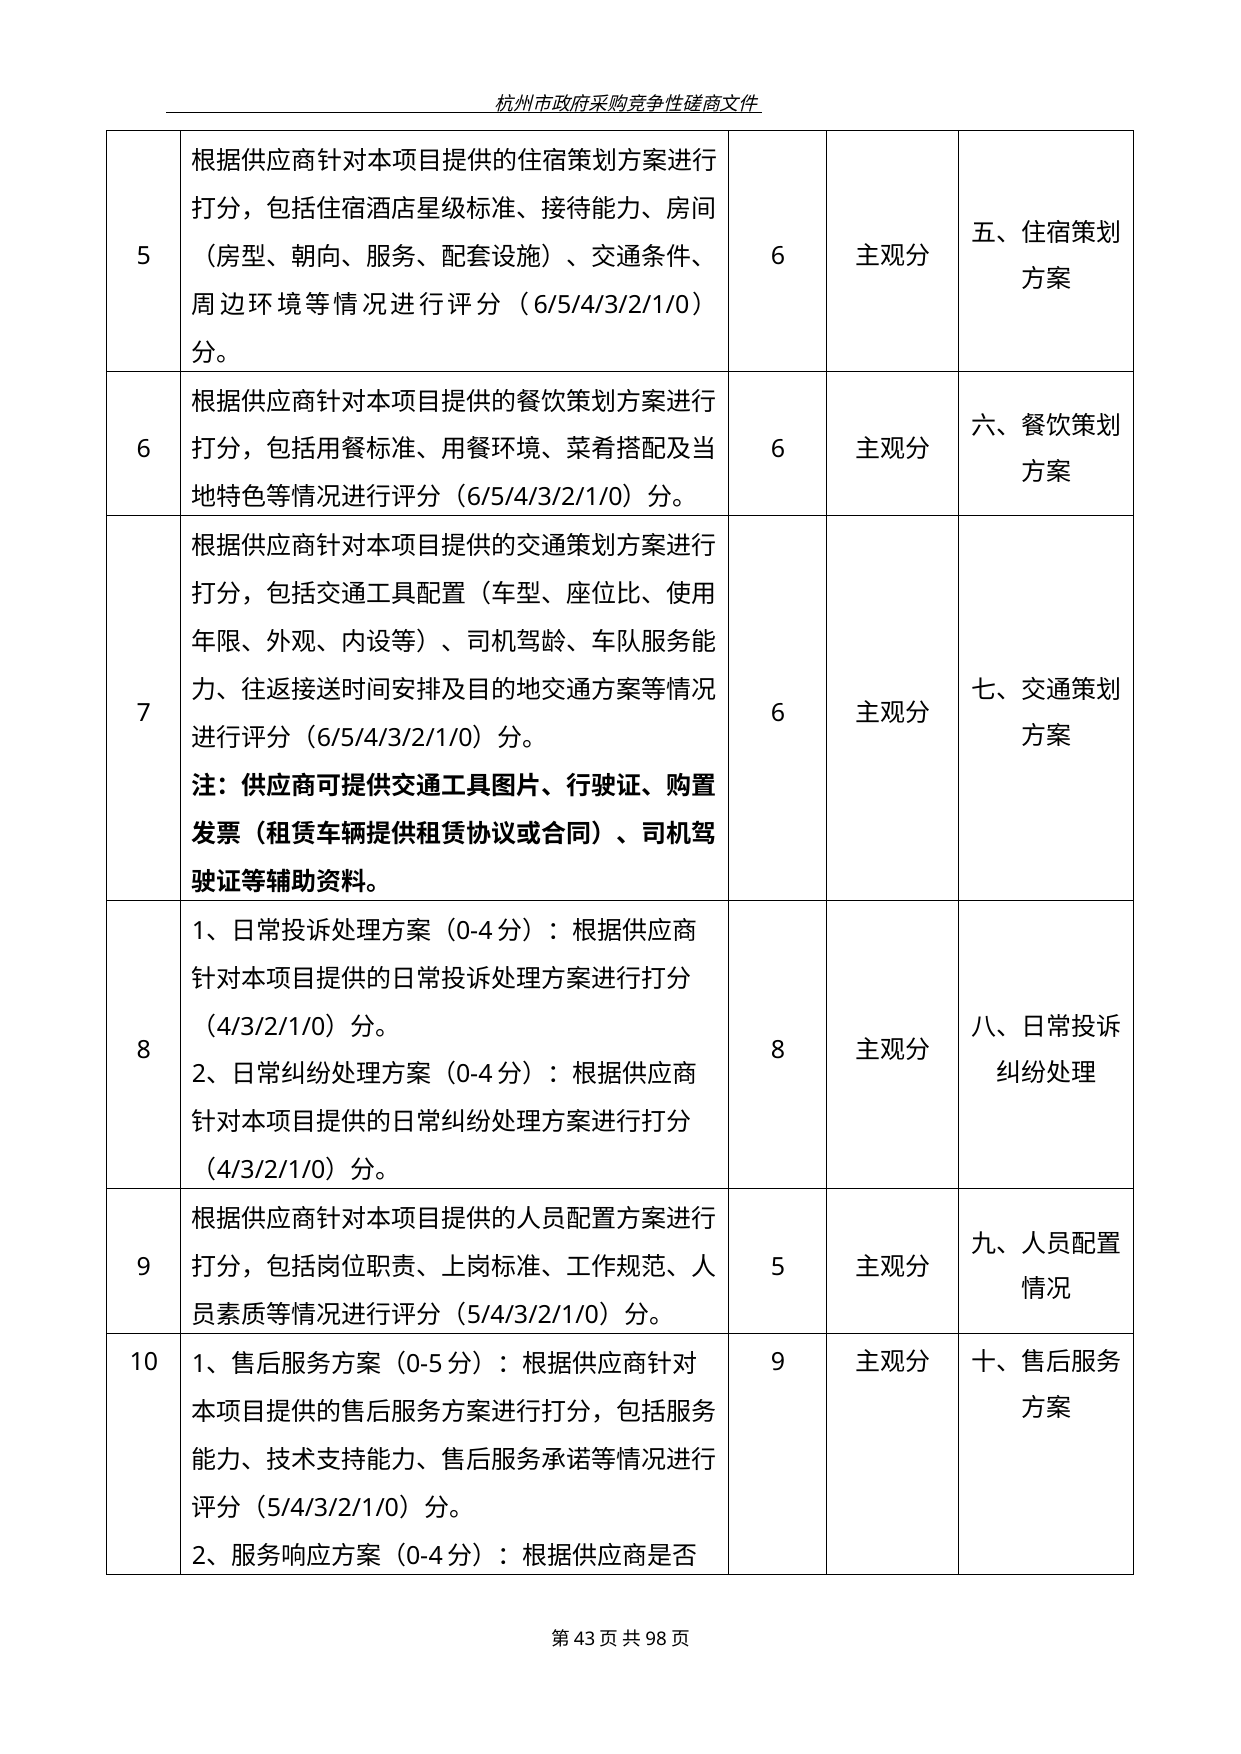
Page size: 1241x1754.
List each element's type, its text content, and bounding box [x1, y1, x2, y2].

table_cell 主观分 [827, 372, 958, 515]
table_cell 5 [107, 131, 180, 371]
table_cell 五、住宿策划方案 [959, 131, 1133, 371]
table_cell 9 [729, 1334, 826, 1574]
table_cell 根据供应商针对本项目提供的餐饮策划方案进行打分，包括用餐标准、用餐环境、菜肴搭配及当地特色等情况进行评分（6/5/4/3/2/1/0）分。 [181, 372, 728, 515]
table_cell 主观分 [827, 131, 958, 371]
table_cell 八、日常投诉纠纷处理 [959, 901, 1133, 1188]
table_cell 8 [729, 901, 826, 1188]
table_cell 十、售后服务方案 [959, 1334, 1133, 1574]
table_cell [181, 1334, 728, 1574]
table_cell 5 [729, 1189, 826, 1333]
table_cell 六、餐饮策划方案 [959, 372, 1133, 515]
table_cell 9 [107, 1189, 180, 1333]
table_cell 九、人员配置情况 [959, 1189, 1133, 1333]
table_cell 根据供应商针对本项目提供的人员配置方案进行打分，包括岗位职责、上岗标准、工作规范、人员素质等情况进行评分（5/4/3/2/1/0）分。 [181, 1189, 728, 1333]
table_cell 6 [729, 131, 826, 371]
table_cell 主观分 [827, 1189, 958, 1333]
table_cell 6 [729, 372, 826, 515]
table_cell 主观分 [827, 516, 958, 900]
table_cell 6 [729, 516, 826, 900]
table_cell 6 [107, 372, 180, 515]
table_cell 8 [107, 901, 180, 1188]
table_cell 七、交通策划方案 [959, 516, 1133, 900]
table_cell 1、日常投诉处理方案（0-4分）：根据供应商针对本项目提供的日常投诉处理方案进行打分（4/3/2/1/0）分。 2、日常纠纷处理方案（0-4分）：根据供应商针对本项目提供的日常纠纷处理方案进行打分（4/3/2/1/0）分。 [181, 901, 728, 1188]
table_cell 10 [107, 1334, 180, 1574]
table_cell 主观分 [827, 901, 958, 1188]
table_cell 根据供应商针对本项目提供的住宿策划方案进行打分，包括住宿酒店星级标准、接待能力、房间（房型、朝向、服务、配套设施）、交通条件、周边环境等情况进行评分（6/5/4/3/2/1/0）分。 [181, 131, 728, 371]
table_cell 7 [107, 516, 180, 900]
table_cell 主观分 [827, 1334, 958, 1574]
table_cell 根据供应商针对本项目提供的交通策划方案进行打分，包括交通工具配置（车型、座位比、使用年限、外观、内设等）、司机驾龄、车队服务能力、往返接送时间安排及目的地交通方案等情况进行评分（6/5/4/3/2/1/0）分。 注：供应商可提供交通工具图片、行驶证、购置发票（租赁车辆提供租赁协议或合同）、司机驾驶证等辅助资料。 [181, 516, 728, 900]
